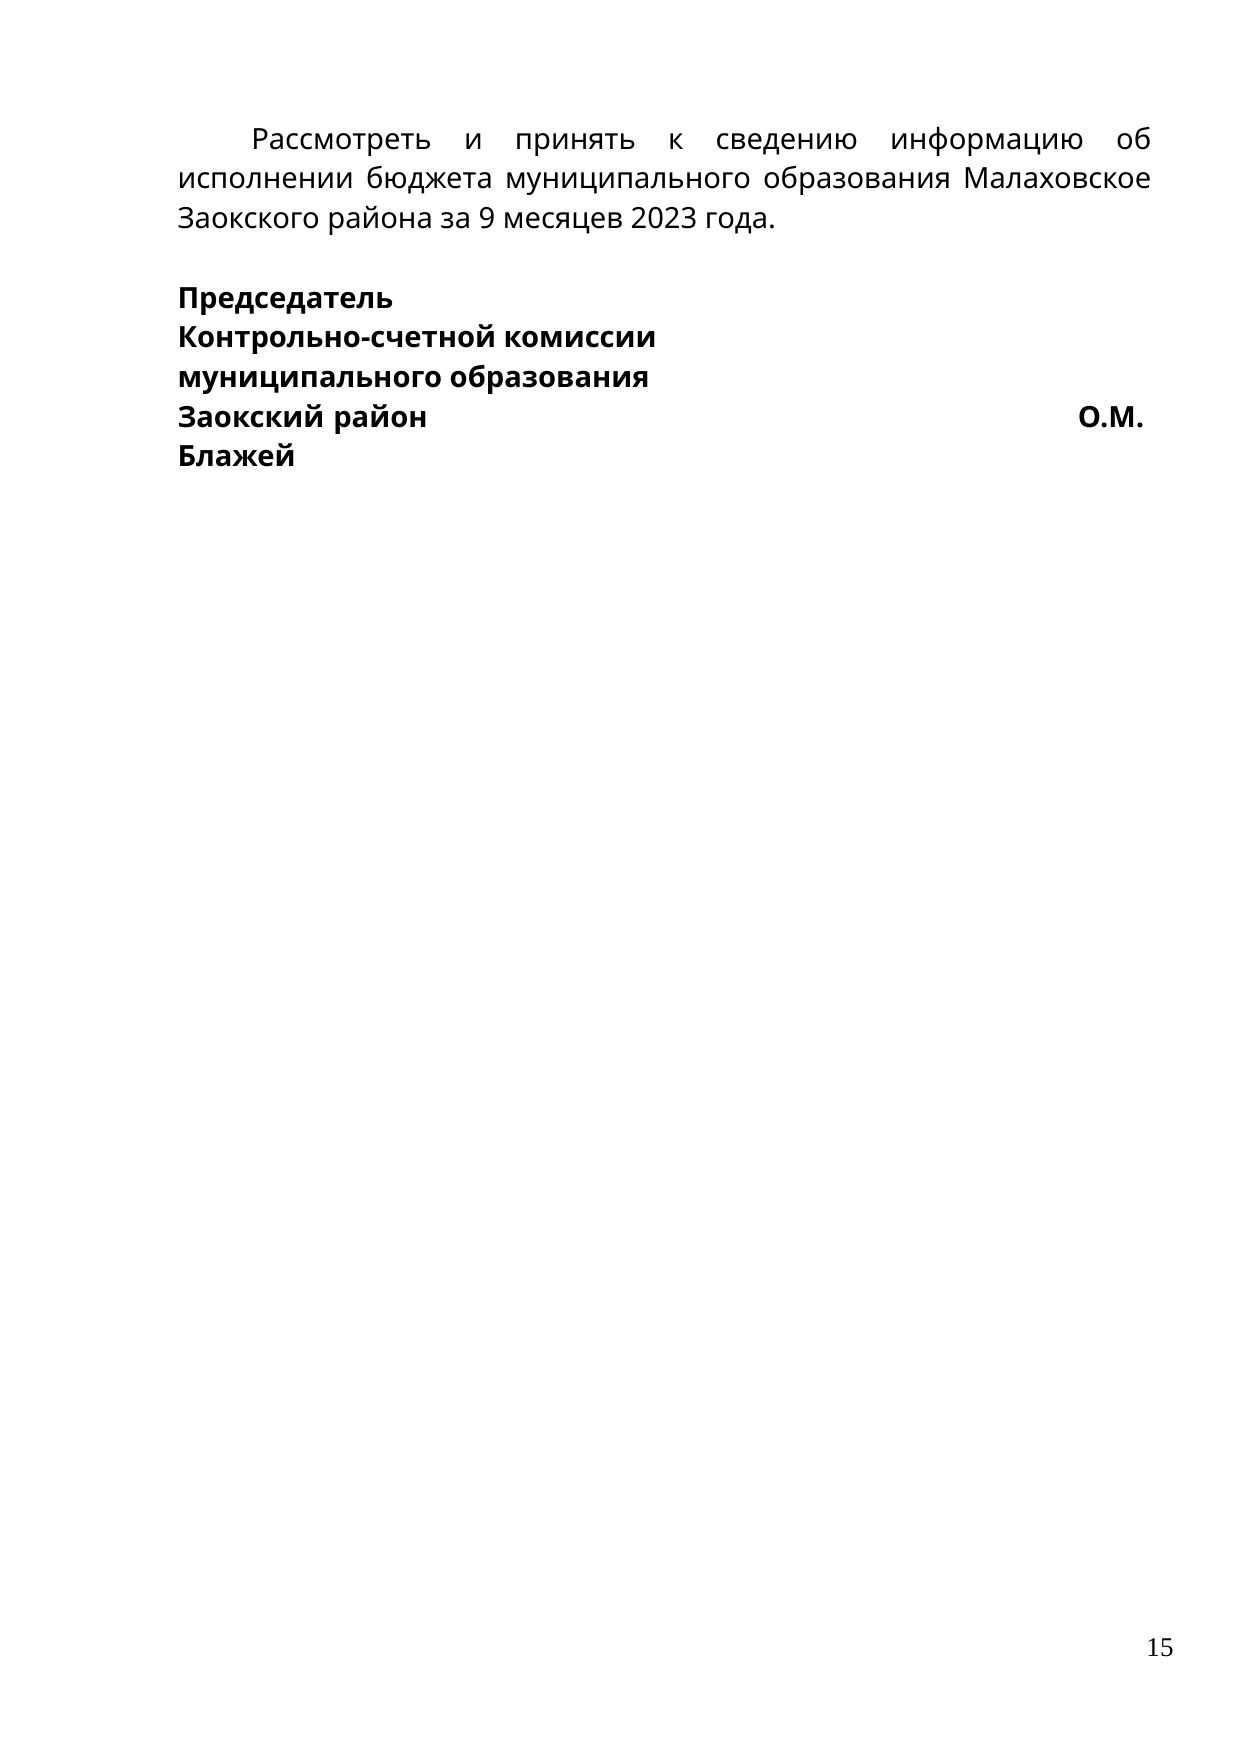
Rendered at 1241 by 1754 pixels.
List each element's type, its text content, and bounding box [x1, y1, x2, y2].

text Заокский район О.М. Блажей [177, 396, 1152, 475]
text Контрольно-счетной комиссии [177, 317, 1152, 356]
text Рассмотреть и принять к сведению информацию об исполнении бюджета муниципального образования Малаховское Заокского района за 9 месяцев 2023 года. [177, 118, 1152, 237]
text Председатель [177, 277, 1152, 317]
text муниципального образования [177, 356, 1152, 396]
